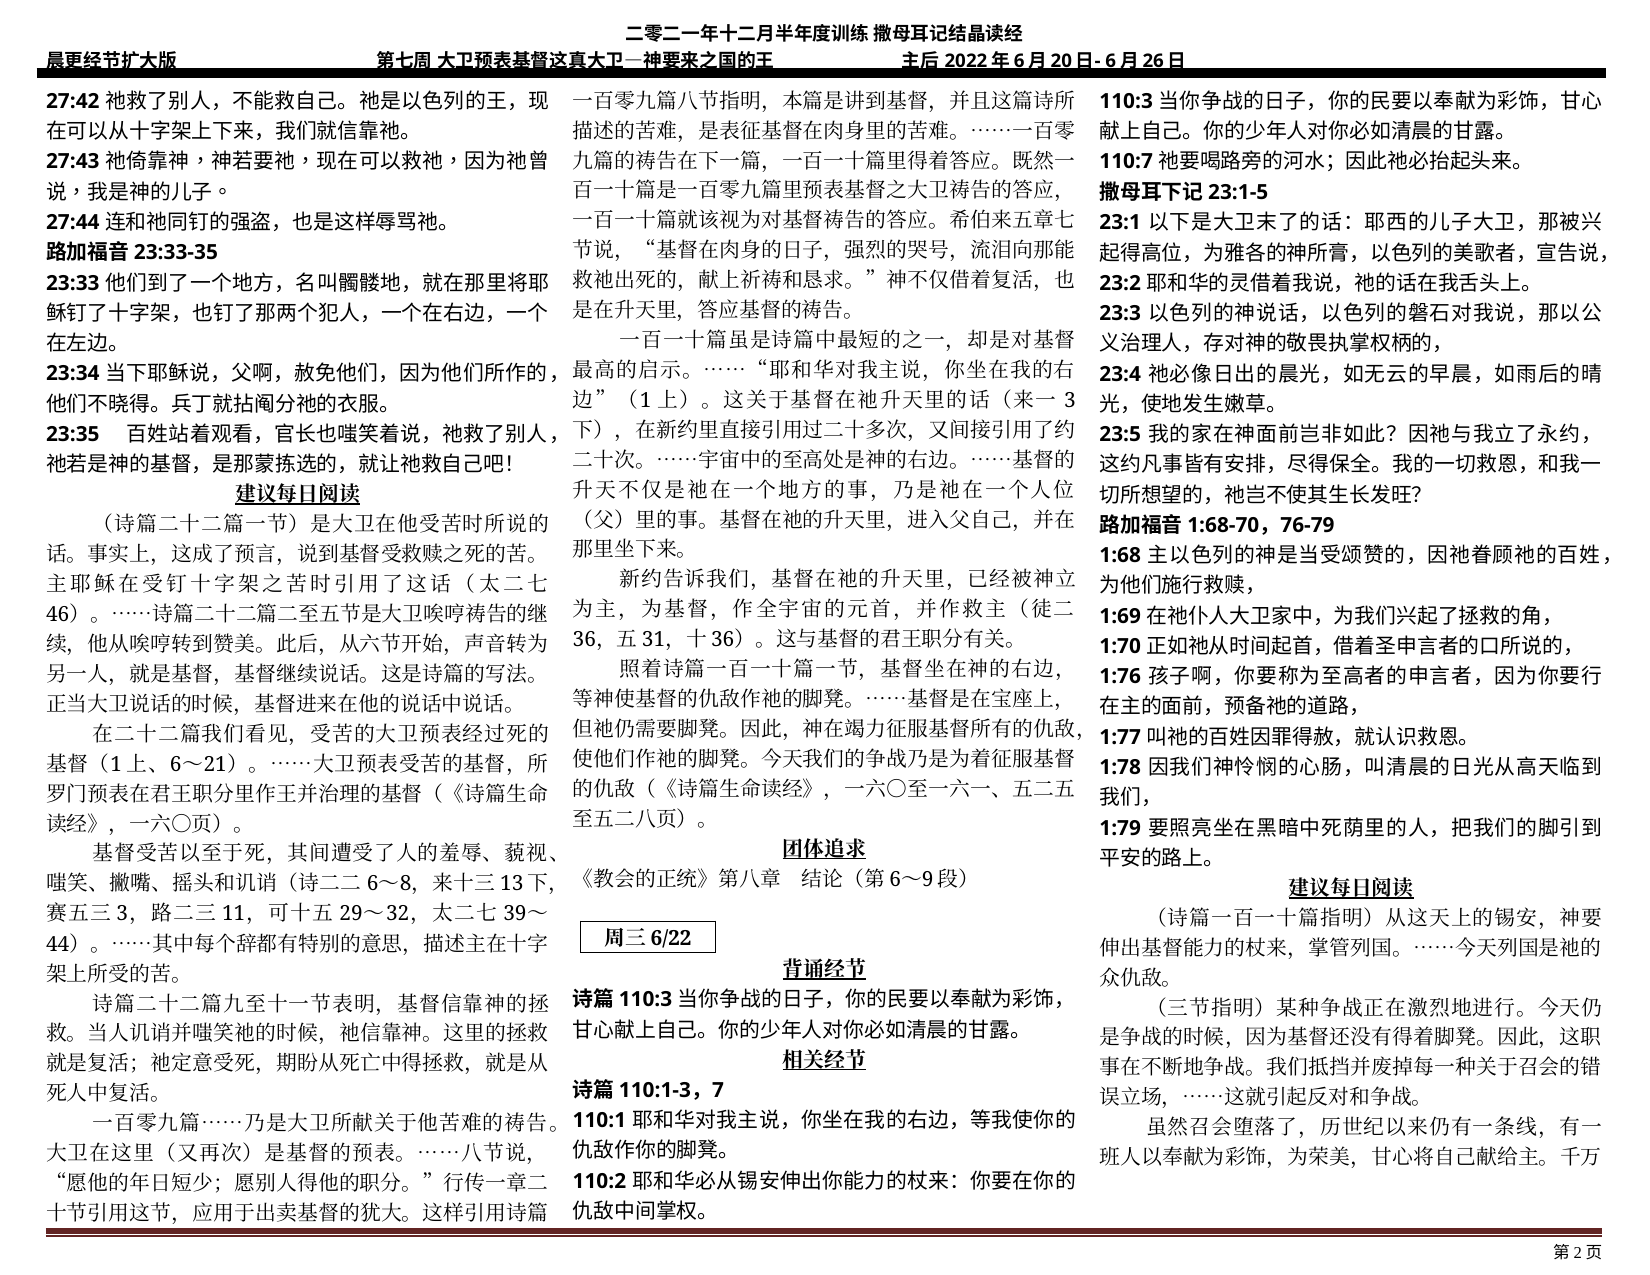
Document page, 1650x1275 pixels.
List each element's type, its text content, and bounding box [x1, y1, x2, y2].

text 在二十二篇我们看见，受苦的大卫预表经过死的基督（1上、6～21）。……大卫预表受苦的基督，所罗门预表在君王职分里作王并治理的基督（《诗篇生命读经》，一六○页）。 [46, 717, 549, 837]
text 相关经节 [572, 1043, 1076, 1073]
text 撒母耳下记 23:1-5 [1099, 175, 1602, 205]
text 照着诗篇一百一十篇一节，基督坐在神的右边，等神使基督的仇敌作祂的脚凳。……基督是在宝座上，但祂仍需要脚凳。因此，神在竭力征服基督所有的仇敌，使他们作祂的脚凳。今天我们的争战乃是为着征服基督的仇敌（《诗篇生命读经》，一六○至一六一、五二五至五二八页）。 [572, 653, 1076, 832]
text 团体追求 [572, 832, 1076, 862]
text 背诵经节 [572, 953, 1076, 983]
text 27:43 祂倚靠神，神若要祂，现在可以救祂，因为祂曾说，我是神的儿子。 [46, 145, 549, 205]
text 诗篇二十二篇九至十一节表明，基督信靠神的拯救。当人讥诮并嗤笑祂的时候，祂信靠神。这里的拯救就是复活；祂定意受死，期盼从死亡中得拯救，就是从死人中复活。 [46, 987, 549, 1107]
text 诗篇 110:1-3，7 [572, 1073, 1076, 1103]
text （诗篇二十二篇一节）是大卫在他受苦时所说的话。事实上，这成了预言，说到基督受救赎之死的苦。主耶稣在受钉十字架之苦时引用了这话（太二七46）。……诗篇二十二篇二至五节是大卫唉哼祷告的继续，他从唉哼转到赞美。此后，从六节开始，声音转为另一人，就是基督，基督继续说话。这是诗篇的写法。正当大卫说话的时候，基督进来在他的说话中说话。 [46, 508, 549, 717]
text 1:69 在祂仆人大卫家中，为我们兴起了拯救的角， [1099, 599, 1602, 629]
text 1:79 要照亮坐在黑暗中死荫里的人，把我们的脚引到平安的路上。 [1099, 811, 1602, 871]
text 建议每日阅读 [46, 478, 549, 508]
text 《教会的正统》第八章 结论（第6～9段） [572, 862, 1076, 892]
text 110:7 祂要喝路旁的河水；因此祂必抬起头来。 [1099, 145, 1602, 175]
text 虽然召会堕落了，历世纪以来仍有一条线，有一班人以奉献为彩饰，为荣美，甘心将自己献给主。千万人放弃地上的一切，甘心将自己献给基督，这种献上有奉献的彩饰（《诗篇生命读经》，五二八至五二九页）。 [1099, 1111, 1602, 1170]
text 1:70 正如祂从时间起首，借着圣申言者的口所说的， [1099, 629, 1602, 659]
text 一百一十篇虽是诗篇中最短的之一，却是对基督最高的启示。……“耶和华对我主说，你坐在我的右边”（1上）。这关于基督在祂升天里的话（来一3下），在新约里直接引用过二十多次，又间接引用了约二十次。……宇宙中的至高处是神的右边。……基督的升天不仅是祂在一个地方的事，乃是祂在一个人位（父）里的事。基督在祂的升天里，进入父自己，并在那里坐下来。 [572, 323, 1076, 563]
text 一百零九篇……乃是大卫所献关于他苦难的祷告。大卫在这里（又再次）是基督的预表。……八节说，“愿他的年日短少；愿别人得他的职分。”行传一章二十节引用这节，应用于出卖基督的犹大。这样引用诗篇一百零九篇八节指明，本篇是讲到基督，并且这篇诗所描述的苦难，是表征基督在肉身里的苦难。……一百零九篇的祷告在下一篇，一百一十篇里得着答应。既然一百一十篇是一百零九篇里预表基督之大卫祷告的答应，一百一十篇就该视为对基督祷告的答应。希伯来五章七节说，“基督在肉身的日子，强烈的哭号，流泪向那能救祂出死的，献上祈祷和恳求。”神不仅借着复活，也是在升天里，答应基督的祷告。 [46, 1107, 549, 1226]
text 27:44 连和祂同钉的强盗，也是这样辱骂祂。 [46, 205, 549, 236]
text 110:3 当你争战的日子，你的民要以奉献为彩饰，甘心献上自己。你的少年人对你必如清晨的甘露。 [1099, 84, 1602, 145]
text 23:34 当下耶稣说，父啊，赦免他们，因为他们所作的，他们不晓得。兵丁就拈阄分祂的衣服。 [46, 357, 549, 417]
text 23:3 以色列的神说话，以色列的磐石对我说，那以公义治理人，存对神的敬畏执掌权柄的， [1099, 296, 1602, 357]
text 23:4 祂必像日出的晨光，如无云的早晨，如雨后的晴光，使地发生嫩草。 [1099, 357, 1602, 417]
text 110:1 耶和华对我主说，你坐在我的右边，等我使你的仇敌作你的脚凳。 [572, 1103, 1076, 1164]
text 1:77 叫祂的百姓因罪得赦，就认识救恩。 [1099, 720, 1602, 750]
text 23:1 以下是大卫末了的话：耶西的儿子大卫，那被兴起得高位，为雅各的神所膏，以色列的美歌者，宣告说， [1099, 205, 1602, 266]
text 23:2 耶和华的灵借着我说，祂的话在我舌头上。 [1099, 266, 1602, 296]
text 新约告诉我们，基督在祂的升天里，已经被神立为主，为基督，作全宇宙的元首，并作救主（徒二36，五31，十36）。这与基督的君王职分有关。 [572, 563, 1076, 653]
text 基督受苦以至于死，其间遭受了人的羞辱、藐视、嗤笑、撇嘴、摇头和讥诮（诗二二6～8，来十三13下，赛五三3，路二三11，可十五29～32，太二七39～44）。……其中每个辞都有特别的意思，描述主在十字架上所受的苦。 [46, 837, 549, 987]
text 1:76 孩子啊，你要称为至高者的申言者，因为你要行在主的面前，预备祂的道路， [1099, 659, 1602, 720]
text 诗篇110:3 当你争战的日子，你的民要以奉献为彩饰，甘心献上自己。你的少年人对你必如清晨的甘露。 [572, 983, 1076, 1043]
text （诗篇一百一十篇指明）从这天上的锡安，神要伸出基督能力的杖来，掌管列国。……今天列国是祂的众仇敌。 [1099, 901, 1602, 991]
text 27:42 祂救了别人，不能救自己。祂是以色列的王，现在可以从十字架上下来，我们就信靠祂。 [46, 84, 549, 145]
text （三节指明）某种争战正在激烈地进行。今天仍是争战的时候，因为基督还没有得着脚凳。因此，这职事在不断地争战。我们抵挡并废掉每一种关于召会的错误立场，……这就引起反对和争战。 [1099, 991, 1602, 1111]
text 1:78 因我们神怜悯的心肠，叫清晨的日光从高天临到我们， [1099, 750, 1602, 811]
text 路加福音 1:68-70，76-79 [1099, 508, 1602, 538]
text 一百零九篇……乃是大卫所献关于他苦难的祷告。大卫在这里（又再次）是基督的预表。……八节说，“愿他的年日短少；愿别人得他的职分。”行传一章二十节引用这节，应用于出卖基督的犹大。这样引用诗篇一百零九篇八节指明，本篇是讲到基督，并且这篇诗所描述的苦难，是表征基督在肉身里的苦难。……一百零九篇的祷告在下一篇，一百一十篇里得着答应。既然一百一十篇是一百零九篇里预表基督之大卫祷告的答应，一百一十篇就该视为对基督祷告的答应。希伯来五章七节说，“基督在肉身的日子，强烈的哭号，流泪向那能救祂出死的，献上祈祷和恳求。”神不仅借着复活，也是在升天里，答应基督的祷告。 [572, 84, 1076, 323]
text 23:33 他们到了一个地方，名叫髑髅地，就在那里将耶稣钉了十字架，也钉了那两个犯人，一个在右边，一个在左边。 [46, 266, 549, 357]
table_header 周三6/22 [581, 922, 715, 952]
text 23:35 百姓站着观看，官长也嗤笑着说，祂救了别人，祂若是神的基督，是那蒙拣选的，就让祂救自己吧！ [46, 417, 549, 478]
text 建议每日阅读 [1099, 871, 1602, 901]
text 路加福音 23:33-35 [46, 236, 549, 266]
text 23:5 我的家在神面前岂非如此？因祂与我立了永约，这约凡事皆有安排，尽得保全。我的一切救恩，和我一切所想望的，祂岂不使其生长发旺？ [1099, 417, 1602, 508]
text 1:68 主以色列的神是当受颂赞的，因祂眷顾祂的百姓，为他们施行救赎， [1099, 538, 1602, 599]
text 110:2 耶和华必从锡安伸出你能力的杖来：你要在你的仇敌中间掌权。 [572, 1164, 1076, 1224]
